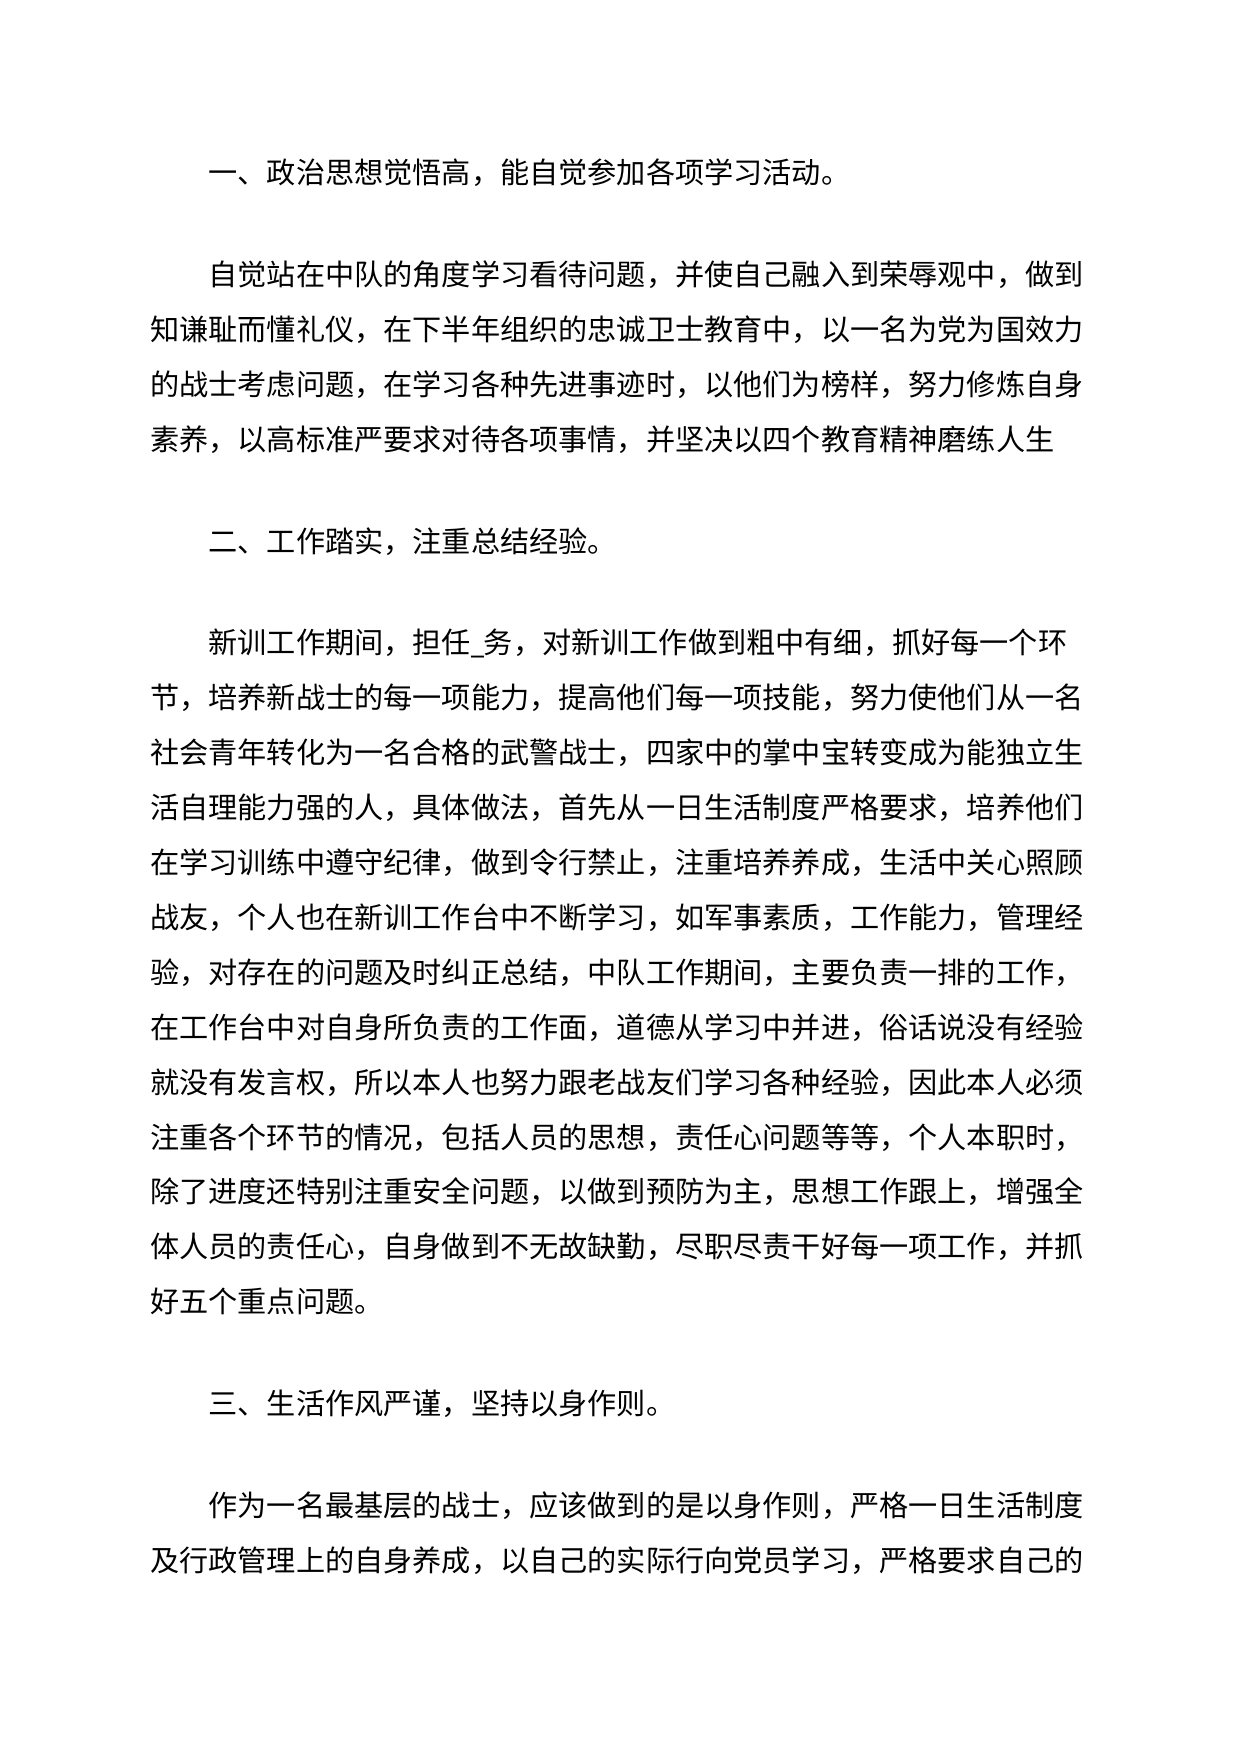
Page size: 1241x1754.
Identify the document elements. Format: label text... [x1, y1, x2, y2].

text 自觉站在中队的角度学习看待问题，并使自己融入到荣辱观中，做到知谦耻而懂礼仪，在下半年组织的忠诚卫士教育中，以一名为党为国效力的战士考虑问题，在学习各种先进事迹时，以他们为榜样，努力修炼自身素养，以高标准严要求对待各项事情，并坚决以四个教育精神磨练人生 [150, 252, 1090, 459]
text 三、生活作风严谨，坚持以身作则。 [150, 1381, 1090, 1423]
text 新训工作期间，担任_务，对新训工作做到粗中有细，抓好每一个环节，培养新战士的每一项能力，提高他们每一项技能，努力使他们从一名社会青年转化为一名合格的武警战士，四家中的掌中宝转变成为能独立生活自理能力强的人，具体做法，首先从一日生活制度严格要求，培养他们在学习训练中遵守纪律，做到令行禁止，注重培养养成，生活中关心照顾战友，个人也在新训工作台中不断学习，如军事素质，工作能力，管理经验，对存在的问题及时纠正总结，中队工作期间，主要负责一排的工作，在工作台中对自身所负责的工作面，道德从学习中并进，俗话说没有经验就没有发言权，所以本人也努力跟老战友们学习各种经验，因此本人必须注重各个环节的情况，包括人员的思想，责任心问题等等，个人本职时，除了进度还特别注重安全问题，以做到预防为主，思想工作跟上，增强全体人员的责任心，自身做到不无故缺勤，尽职尽责干好每一项工作，并抓好五个重点问题。 [150, 620, 1090, 1321]
text 二、工作踏实，注重总结经验。 [150, 518, 1090, 561]
text 一、政治思想觉悟高，能自觉参加各项学习活动。 [150, 150, 1090, 192]
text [150, 1482, 1090, 1579]
